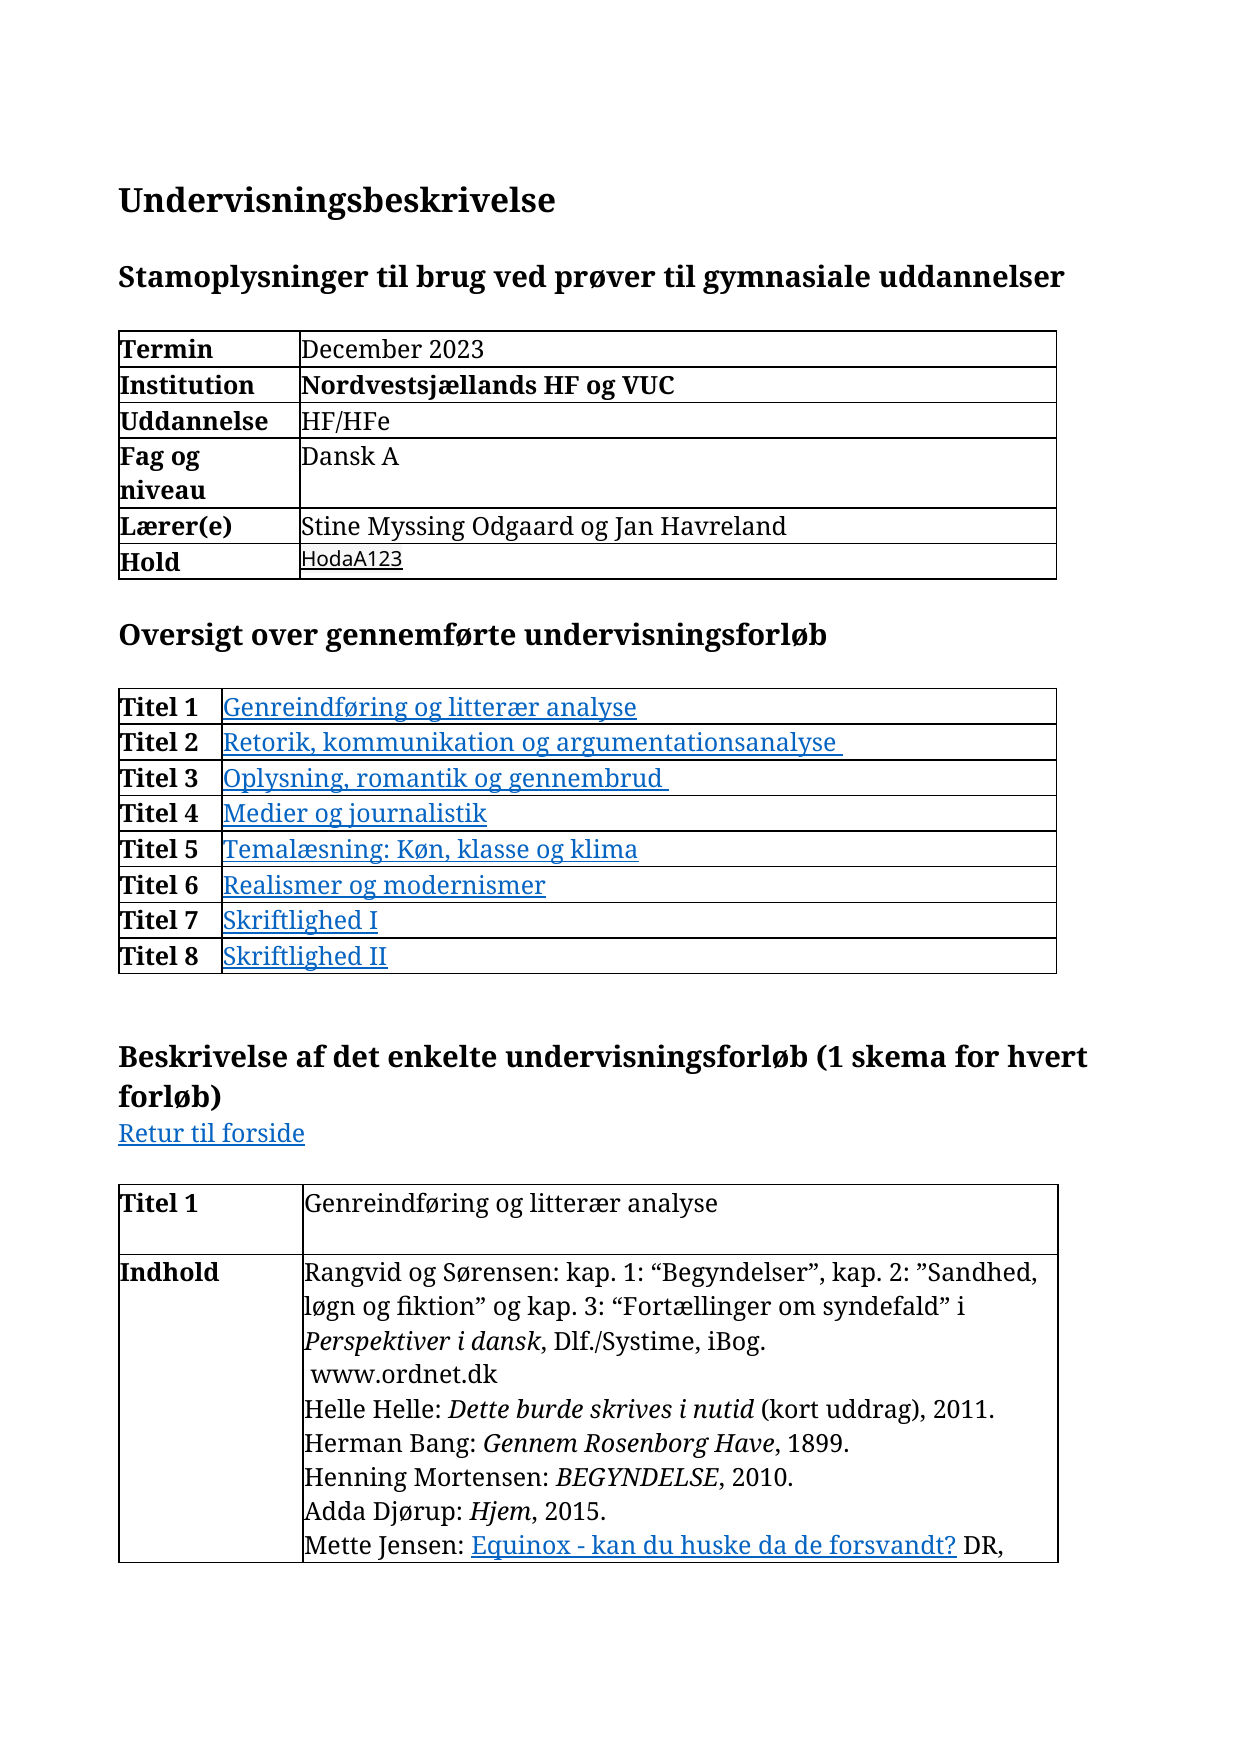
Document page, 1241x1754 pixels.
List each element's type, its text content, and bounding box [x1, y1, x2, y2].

table_cell Indhold [120, 1255, 302, 1562]
table_header Titel 1 [120, 689, 221, 723]
table_cell Titel 7 [120, 903, 221, 937]
table_header Titel 1 [120, 1185, 302, 1253]
table_cell Nordvestsjællands HF og VUC [301, 368, 1056, 402]
table_cell Institution [120, 368, 299, 402]
table_header Genreindføring og litterær analyse [223, 689, 1056, 723]
text Beskrivelse af det enkelte undervisningsforløb (1 skema for hvert forløb) [118, 1036, 1122, 1116]
table_cell Skriftlighed II [223, 939, 1056, 973]
table_cell Temalæsning: Køn, klasse og klima [223, 832, 1056, 866]
text Retur til forside [118, 1116, 1122, 1150]
table_cell Hold [120, 544, 299, 578]
table_cell Skriftlighed I [223, 903, 1056, 937]
table_cell Titel 6 [120, 867, 221, 901]
table_cell HF/HFe [301, 403, 1056, 437]
table_cell Fag og niveau [120, 439, 299, 507]
table_cell Realismer og modernismer [223, 867, 1056, 901]
table_cell Titel 4 [120, 796, 221, 830]
table_cell Lærer(e) [120, 509, 299, 543]
text Stamoplysninger til brug ved prøver til gymnasiale uddannelser [118, 257, 1122, 296]
table_cell Stine Myssing Odgaard og Jan Havreland [301, 509, 1056, 543]
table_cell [304, 1255, 1057, 1562]
table_cell Uddannelse [120, 403, 299, 437]
table_cell Titel 2 [120, 725, 221, 759]
text Oversigt over gennemførte undervisningsforløb [118, 614, 1122, 653]
table_cell HodaA123 [301, 544, 1056, 578]
table_cell Titel 3 [120, 761, 221, 794]
text Undervisningsbeskrivelse [118, 177, 1122, 223]
table_cell Titel 8 [120, 939, 221, 973]
table_cell Oplysning, romantik og gennembrud [223, 761, 1056, 794]
table_header Genreindføring og litterær analyse [304, 1185, 1057, 1253]
table_header Termin [120, 332, 299, 366]
table_header December 2023 [301, 332, 1056, 366]
table_cell Titel 5 [120, 832, 221, 866]
table_cell Dansk A [301, 439, 1056, 507]
table_cell Retorik, kommunikation og argumentationsanalyse [223, 725, 1056, 759]
table_cell Medier og journalistik [223, 796, 1056, 830]
